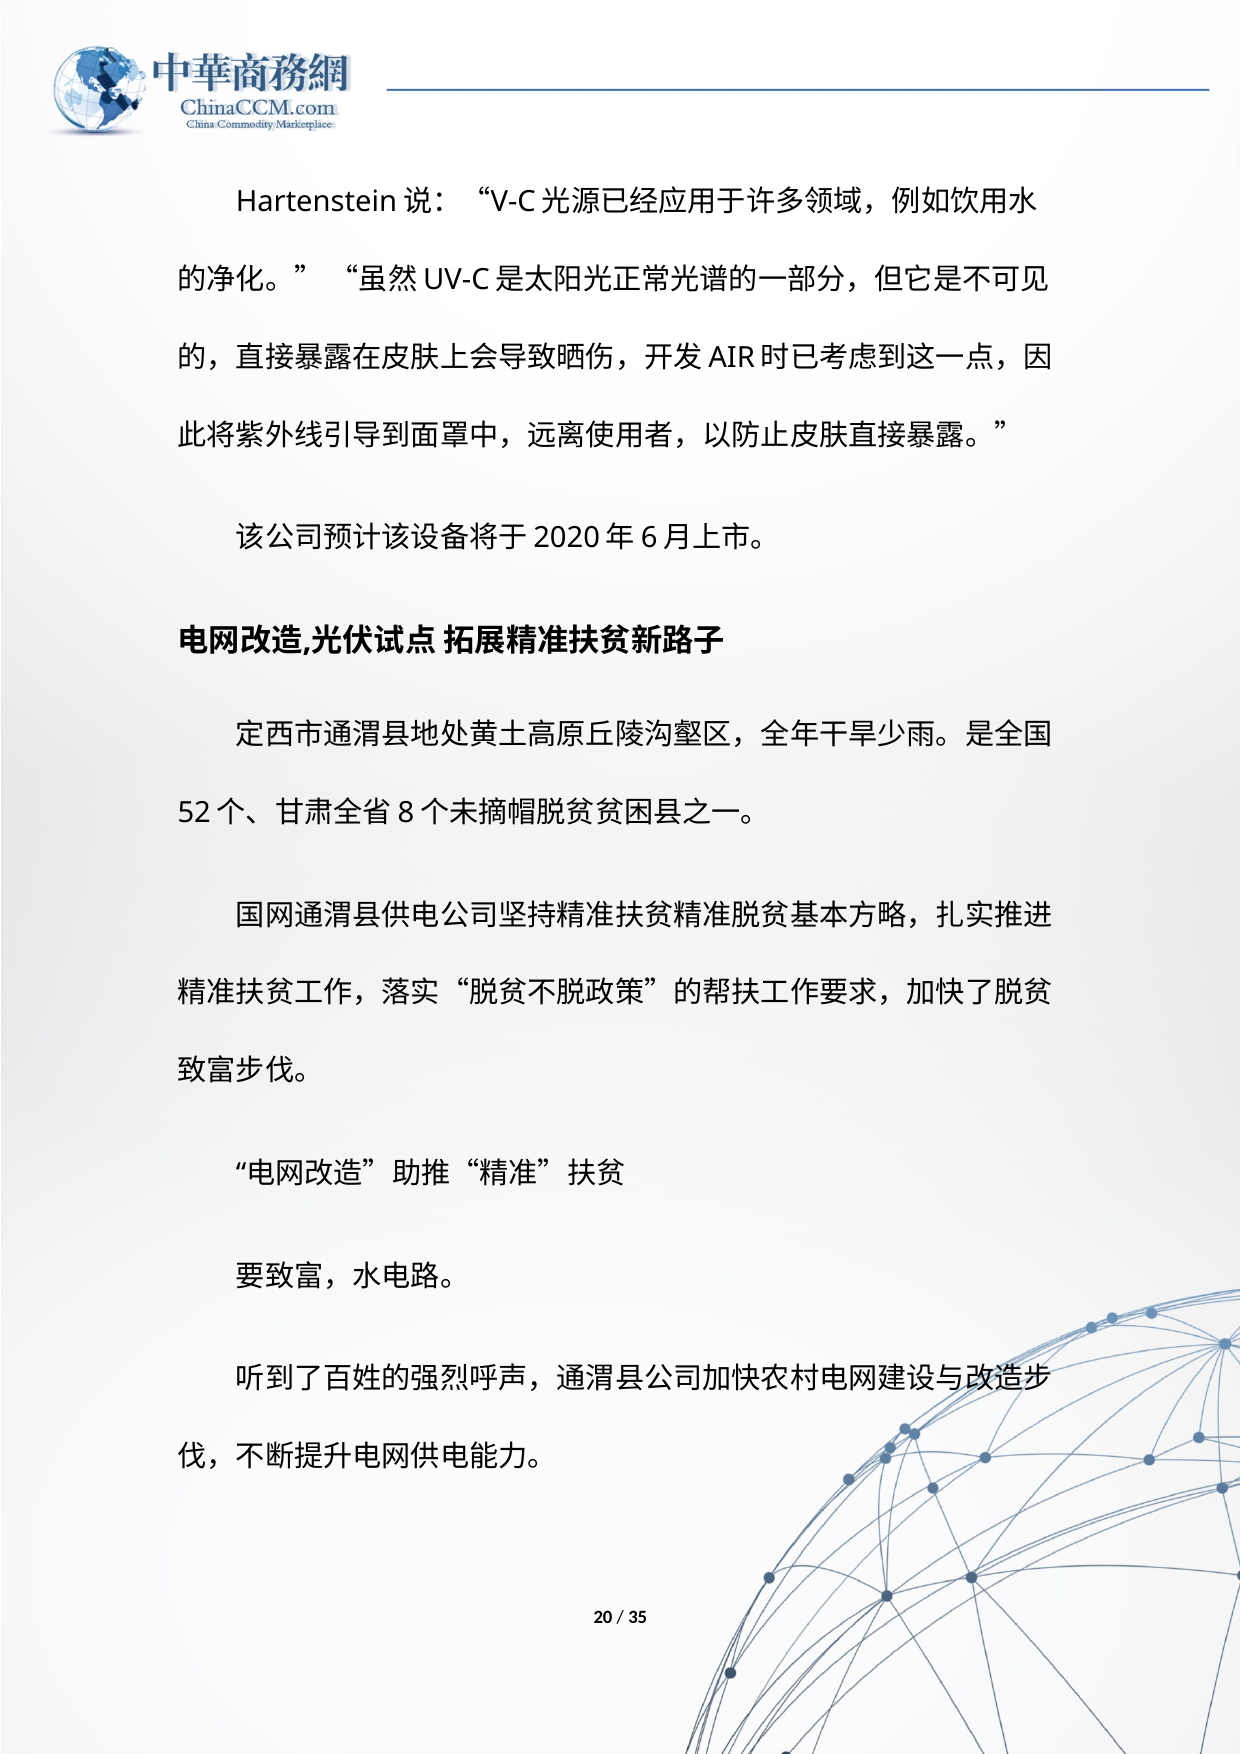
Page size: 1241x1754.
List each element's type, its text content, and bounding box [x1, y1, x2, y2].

picture [1, 0, 1240, 1754]
text 国网通渭县供电公司坚持精准扶贫精准脱贫基本方略，扎实推进精准扶贫工作，落实“脱贫不脱政策”的帮扶工作要求，加快了脱贫致富步伐。 [177, 880, 1063, 1101]
text Hartenstein说：“V-C光源已经应用于许多领域，例如饮用水的净化。” “虽然UV-C是太阳光正常光谱的一部分，但它是不可见的，直接暴露在皮肤上会导致晒伤，开发AIR时已考虑到这一点，因此将紫外线引导到面罩中，远离使用者，以防止皮肤直接暴露。” [177, 166, 1063, 465]
text 定西市通渭县地处黄土高原丘陵沟壑区，全年干旱少雨。是全国52个、甘肃全省8个未摘帽脱贫贫困县之一。 [177, 699, 1063, 842]
text 电网改造,光伏试点 拓展精准扶贫新路子 [177, 605, 1063, 670]
text “电网改造”助推“精准”扶贫 [177, 1138, 1063, 1203]
text 该公司预计该设备将于2020年6月上市。 [177, 502, 1063, 567]
text 要致富，水电路。 [177, 1241, 1063, 1306]
text 听到了百姓的强烈呼声，通渭县公司加快农村电网建设与改造步伐，不断提升电网供电能力。 [177, 1343, 1063, 1486]
